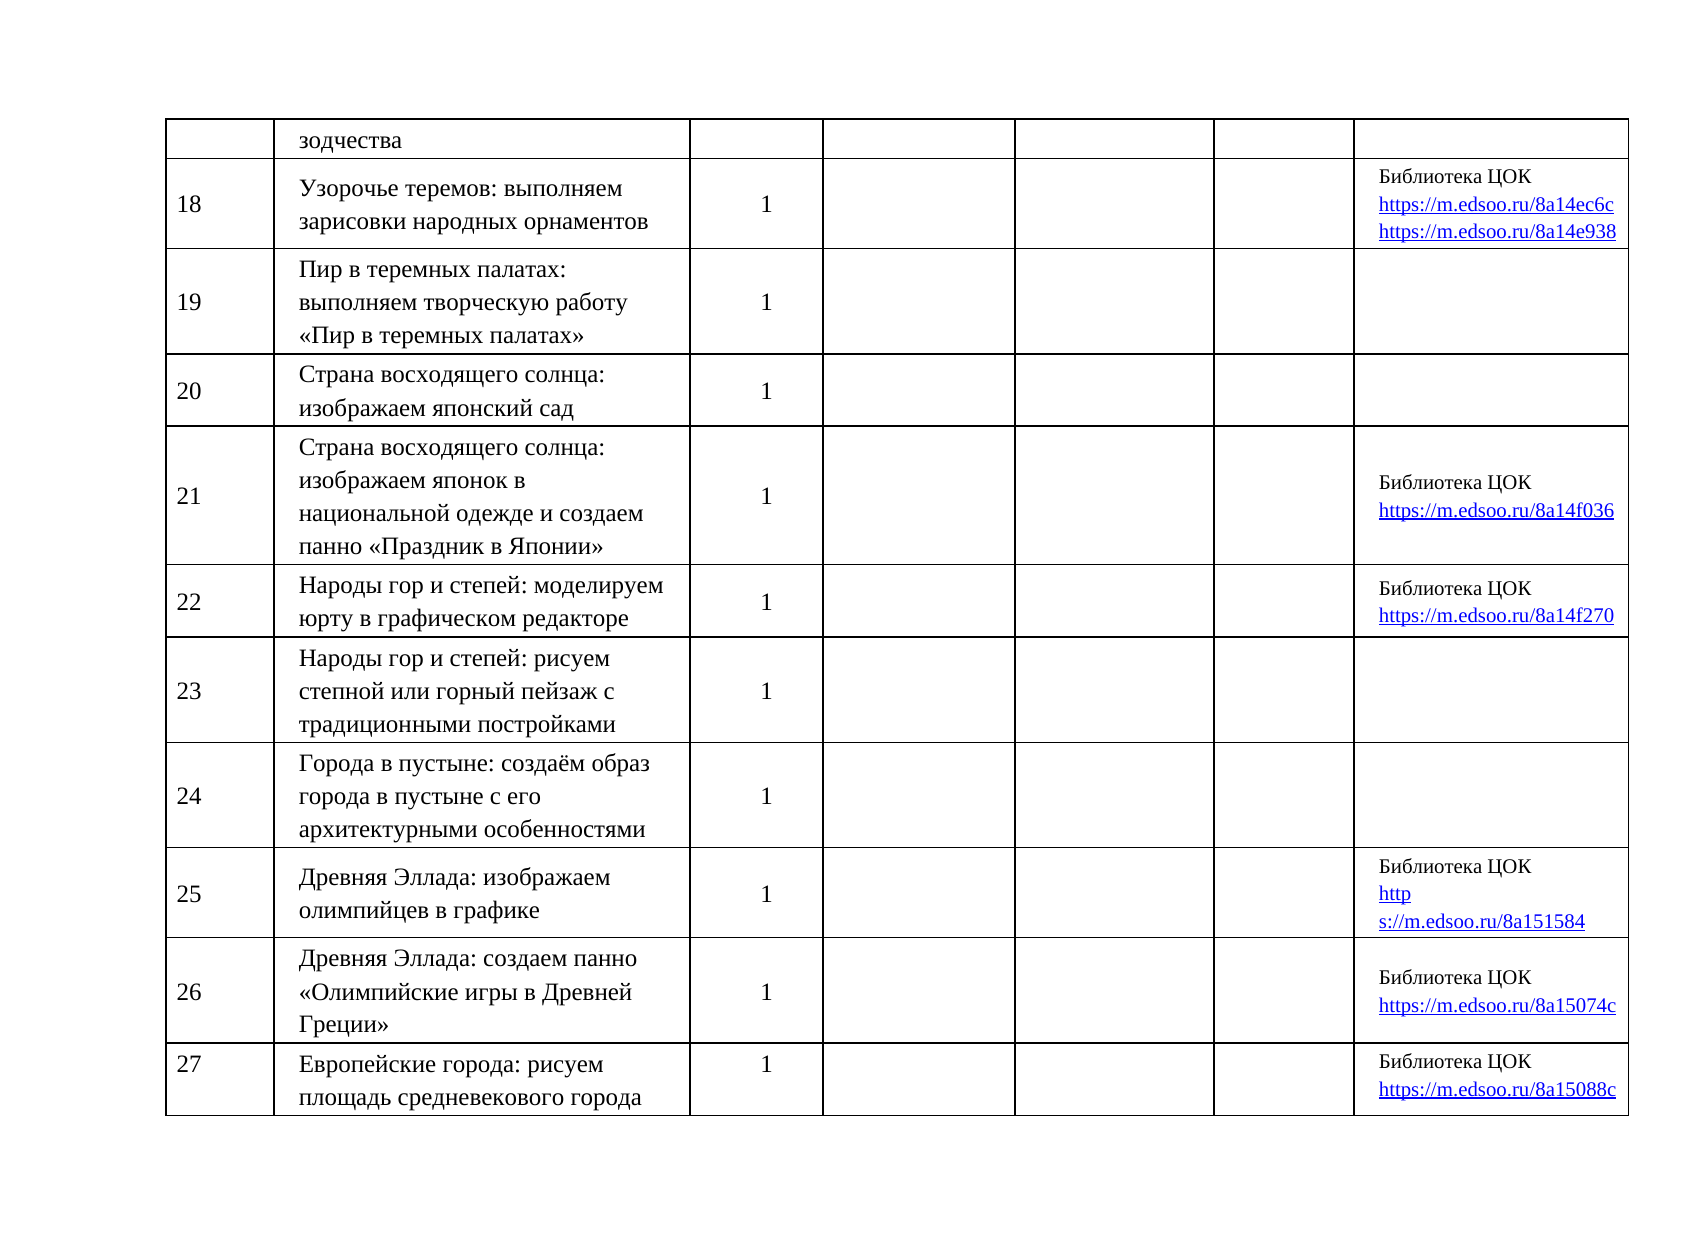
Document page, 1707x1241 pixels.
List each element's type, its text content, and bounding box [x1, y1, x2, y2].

table_cell [824, 249, 1014, 353]
table_cell Народы гор и степей: моделируем юрту в графическом редакторе [275, 565, 689, 636]
table_cell [824, 938, 1014, 1042]
table_cell 25 [167, 848, 273, 937]
table_cell [1215, 159, 1353, 247]
table_cell [1215, 938, 1353, 1042]
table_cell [275, 120, 689, 157]
table_cell [1215, 355, 1353, 425]
table_cell [1355, 743, 1628, 847]
table_cell Библиотека ЦОК https://m.edsoo.ru/8a151584 [1355, 848, 1628, 937]
table_cell [1355, 355, 1628, 425]
table_cell Страна восходящего солнца: изображаем японок в национальной одежде и создаем панно «Праздник в Японии» [275, 427, 689, 564]
table_cell [1215, 743, 1353, 847]
table_cell Библиотека ЦОК https://m.edsoo.ru/8a15074c [1355, 938, 1628, 1042]
table_cell [1016, 1044, 1213, 1114]
table_cell [824, 427, 1014, 564]
table_cell [1355, 638, 1628, 741]
table_cell [1016, 638, 1213, 741]
table_cell 1 [691, 427, 822, 564]
table_cell Древняя Эллада: изображаем олимпийцев в графике [275, 848, 689, 937]
table_cell Древняя Эллада: создаем панно «Олимпийские игры в Древней Греции» [275, 938, 689, 1042]
table_cell [824, 1044, 1014, 1114]
table_cell [1355, 120, 1628, 157]
table_cell [1355, 249, 1628, 353]
table_cell 1 [691, 120, 822, 157]
table_cell [1016, 565, 1213, 636]
table_cell [1215, 249, 1353, 353]
table_cell Народы гор и степей: рисуем степной или горный пейзаж с традиционными постройками [275, 638, 689, 741]
table_cell [824, 159, 1014, 247]
table_cell [1016, 355, 1213, 425]
table_cell [1016, 120, 1213, 157]
table_cell Узорочье теремов: выполняем зарисовки народных орнаментов [275, 159, 689, 247]
table_cell [1215, 120, 1353, 157]
table_cell 17 [167, 120, 273, 157]
table_cell 1 [691, 565, 822, 636]
table_cell 1 [691, 848, 822, 937]
table_cell Библиотека ЦОК https://m.edsoo.ru/8a14f036 [1355, 427, 1628, 564]
table_cell [824, 565, 1014, 636]
table_cell 1 [691, 355, 822, 425]
table_cell 1 [691, 159, 822, 247]
table_cell 19 [167, 249, 273, 353]
table_cell 1 [691, 638, 822, 741]
table_cell [1215, 848, 1353, 937]
table_cell [1016, 938, 1213, 1042]
table_cell 24 [167, 743, 273, 847]
table_cell 1 [691, 938, 822, 1042]
table_cell [824, 638, 1014, 741]
table_cell 1 [691, 743, 822, 847]
table_cell [824, 848, 1014, 937]
table_cell [1215, 638, 1353, 741]
table_cell 22 [167, 565, 273, 636]
table_cell 1 [691, 1044, 822, 1114]
table_cell 18 [167, 159, 273, 247]
table_cell [824, 120, 1014, 157]
table_cell [1215, 565, 1353, 636]
table_cell [1016, 743, 1213, 847]
table_cell [1016, 427, 1213, 564]
table_cell 26 [167, 938, 273, 1042]
table_cell [1016, 159, 1213, 247]
table_cell 21 [167, 427, 273, 564]
table_cell Страна восходящего солнца: изображаем японский сад [275, 355, 689, 425]
table_cell [1016, 848, 1213, 937]
table_cell [1215, 427, 1353, 564]
table_cell Библиотека ЦОК https://m.edsoo.ru/8a14f270 [1355, 565, 1628, 636]
table_cell Пир в теремных палатах: выполняем творческую работу «Пир в теремных палатах» [275, 249, 689, 353]
table_cell 1 [691, 249, 822, 353]
table_cell [824, 743, 1014, 847]
table_cell 23 [167, 638, 273, 741]
table_cell [824, 355, 1014, 425]
table_cell 20 [167, 355, 273, 425]
table_cell [1215, 1044, 1353, 1114]
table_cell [1355, 1044, 1628, 1114]
table_cell [1016, 249, 1213, 353]
table_cell Библиотека ЦОК https://m.edsoo.ru/8a14ec6c https://m.edsoo.ru/8a14e938 [1355, 159, 1628, 247]
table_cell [275, 1044, 689, 1114]
table_cell Города в пустыне: создаём образ города в пустыне с его архитектурными особенностями [275, 743, 689, 847]
table_cell 27 [167, 1044, 273, 1114]
